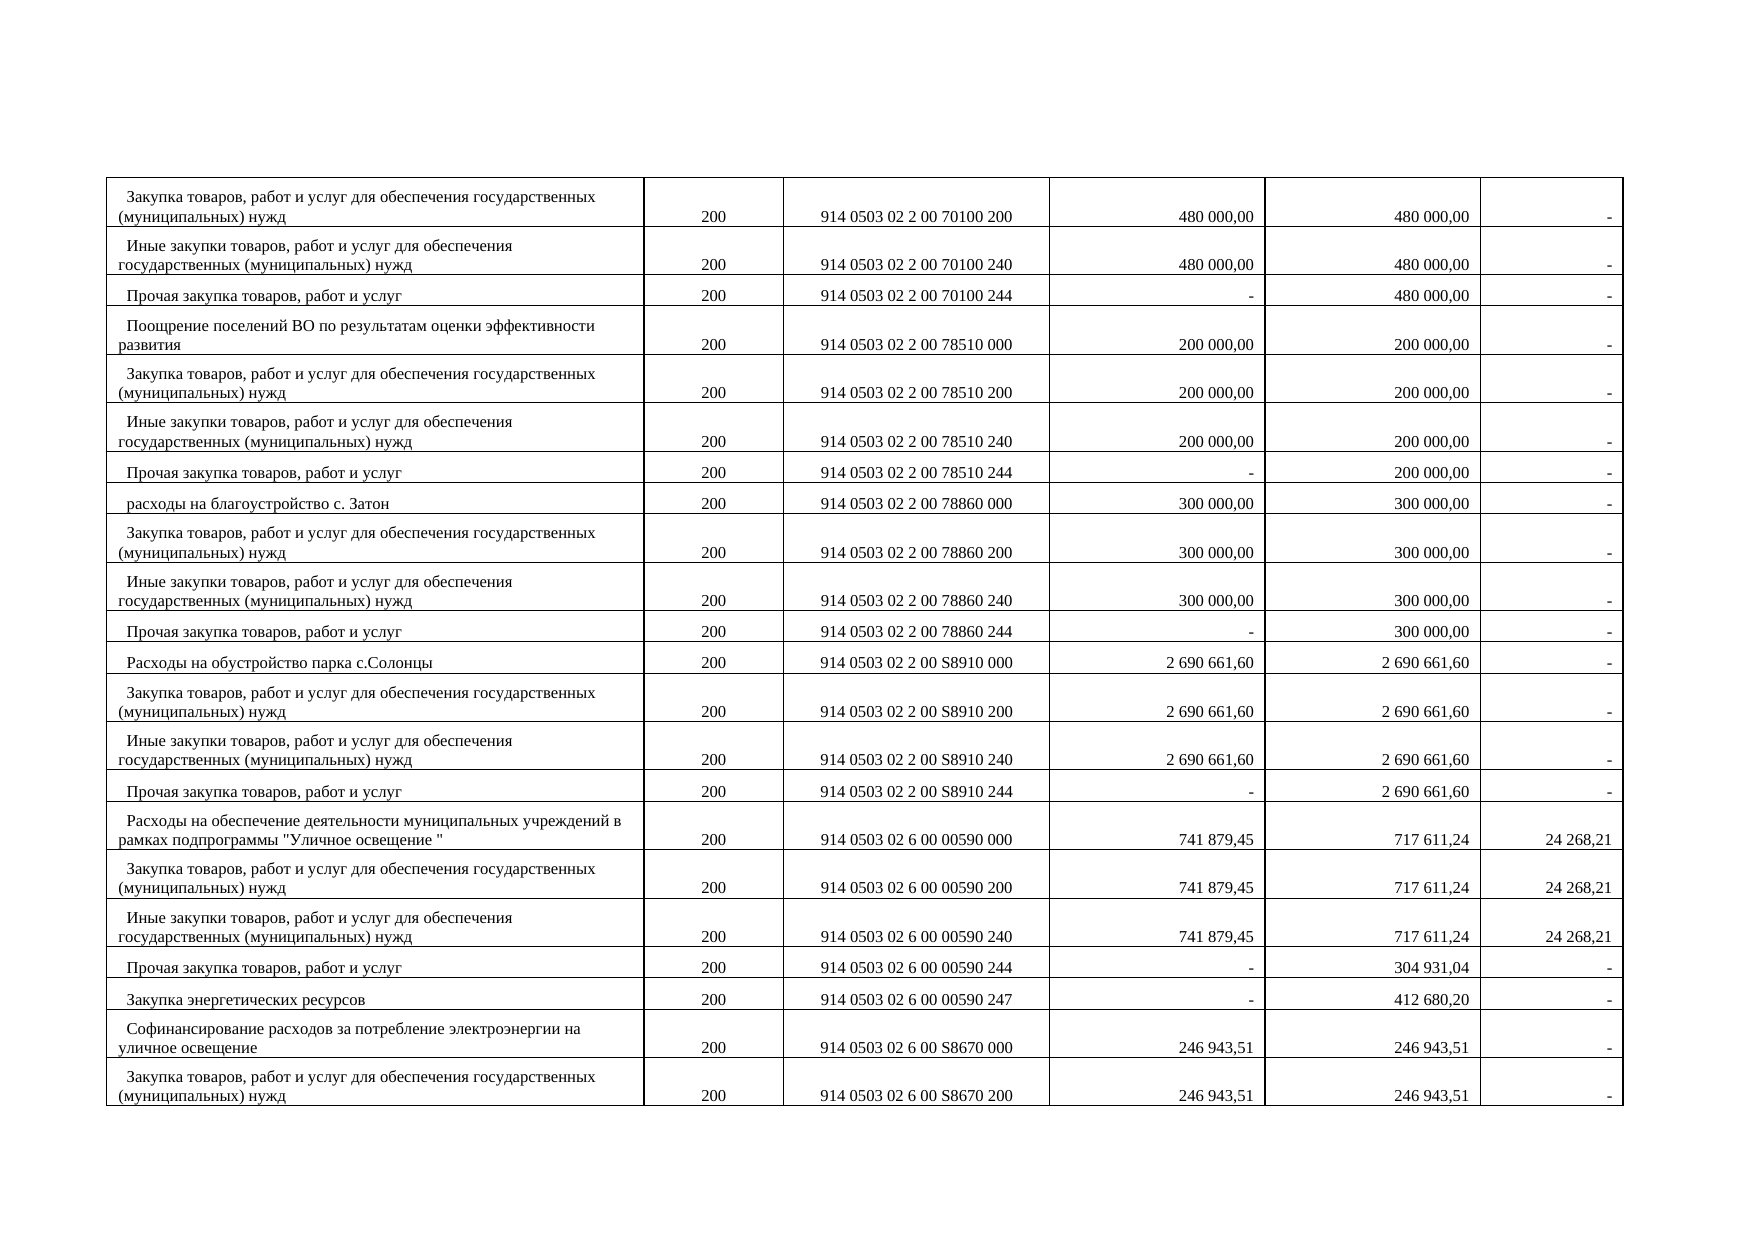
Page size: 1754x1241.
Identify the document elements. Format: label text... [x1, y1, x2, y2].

table_cell [1624, 305, 1648, 354]
table_cell 480 000,00 [1050, 227, 1264, 274]
table_cell 914 0503 02 6 00 00590 247 [784, 978, 1049, 1008]
table_cell [1624, 801, 1648, 849]
table_cell [1624, 673, 1648, 721]
table_cell - [1481, 947, 1622, 977]
table_cell 741 879,45 [1050, 802, 1264, 849]
table_cell [1624, 977, 1648, 1008]
table_cell 200 000,00 [1266, 355, 1480, 402]
table_cell Иные закупки товаров, работ и услуг для обеспечения государственных (муниципальных) нужд [107, 899, 643, 946]
table_cell - [1481, 355, 1622, 402]
table_cell 914 0503 02 6 00 00590 244 [784, 947, 1049, 977]
table_cell - [1050, 770, 1264, 801]
table_cell 200 000,00 [1266, 452, 1480, 482]
table_cell [1624, 946, 1648, 977]
table_cell 200 [645, 850, 783, 897]
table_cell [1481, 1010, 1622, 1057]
table_cell Расходы на обустройство парка с.Солонцы [107, 642, 643, 672]
table_cell Прочая закупка товаров, работ и услуг [107, 770, 643, 801]
table_cell - [1481, 403, 1622, 451]
table_cell Иные закупки товаров, работ и услуг для обеспечения государственных (муниципальных) нужд [107, 403, 643, 451]
table_cell Прочая закупка товаров, работ и услуг [107, 452, 643, 482]
table_cell 2 690 661,60 [1266, 722, 1480, 769]
table_cell 200 [645, 275, 783, 305]
table_cell 200 000,00 [1266, 403, 1480, 451]
table_cell 2 690 661,60 [1050, 674, 1264, 721]
table_cell 914 0503 02 2 00 70100 200 [784, 178, 1049, 226]
table_cell 914 0503 02 2 00 78860 244 [784, 611, 1049, 641]
table_cell [1624, 226, 1648, 274]
table_cell 2 690 661,60 [1050, 722, 1264, 769]
table_cell - [1481, 514, 1622, 562]
table_cell - [1481, 563, 1622, 610]
table_cell [1624, 354, 1648, 402]
table_cell 914 0503 02 2 00 S8910 000 [784, 642, 1049, 672]
table_cell 914 0503 02 6 00 00590 200 [784, 850, 1049, 897]
table_cell 200 [645, 403, 783, 451]
table_cell 914 0503 02 2 00 70100 244 [784, 275, 1049, 305]
table_cell 200 [645, 563, 783, 610]
table_cell 2 690 661,60 [1266, 770, 1480, 801]
table_cell - [1481, 611, 1622, 641]
table_cell 300 000,00 [1266, 514, 1480, 562]
table_cell 24 268,21 [1481, 850, 1622, 897]
table_cell 2 690 661,60 [1266, 642, 1480, 672]
table_cell - [1481, 722, 1622, 769]
table_cell [1624, 849, 1648, 897]
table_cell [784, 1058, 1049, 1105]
table_cell 200 [645, 1010, 783, 1057]
table_cell 200 [645, 611, 783, 641]
table_cell 200 [645, 722, 783, 769]
table_cell 2 690 661,60 [1050, 642, 1264, 672]
table_cell - [1050, 611, 1264, 641]
table_cell 200 [645, 355, 783, 402]
table_cell 200 [645, 227, 783, 274]
table_cell [1624, 177, 1648, 226]
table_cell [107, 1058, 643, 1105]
table_cell 200 000,00 [1050, 306, 1264, 354]
table_cell 304 931,04 [1266, 947, 1480, 977]
table_cell 480 000,00 [1266, 227, 1480, 274]
table_cell - [1050, 275, 1264, 305]
table_cell 200 [645, 674, 783, 721]
table_cell - [1481, 275, 1622, 305]
table_cell [1624, 721, 1648, 769]
table_cell Прочая закупка товаров, работ и услуг [107, 947, 643, 977]
table_cell 914 0503 02 2 00 78510 200 [784, 355, 1049, 402]
table_cell - [1481, 306, 1622, 354]
table_cell 300 000,00 [1266, 563, 1480, 610]
table_cell - [1481, 227, 1622, 274]
table_cell - [1481, 178, 1622, 226]
table_cell 412 680,20 [1266, 978, 1480, 1008]
table_cell 200 [645, 306, 783, 354]
table_cell - [1481, 452, 1622, 482]
table_cell - [1481, 483, 1622, 513]
table_cell Закупка товаров, работ и услуг для обеспечения государственных (муниципальных) нужд [107, 674, 643, 721]
table_cell 914 0503 02 2 00 78860 200 [784, 514, 1049, 562]
table_cell 2 690 661,60 [1266, 674, 1480, 721]
table_cell Закупка товаров, работ и услуг для обеспечения государственных (муниципальных) нужд [107, 514, 643, 562]
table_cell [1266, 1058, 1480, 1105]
table_cell 741 879,45 [1050, 899, 1264, 946]
table_cell [1624, 898, 1648, 946]
table_cell расходы на благоустройство с. Затон [107, 483, 643, 513]
table_cell 914 0503 02 2 00 78860 000 [784, 483, 1049, 513]
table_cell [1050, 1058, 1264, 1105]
table_cell [1624, 769, 1648, 801]
table_cell 246 943,51 [1050, 1010, 1264, 1057]
table_cell 914 0503 02 2 00 70100 240 [784, 227, 1049, 274]
table_cell 200 [645, 452, 783, 482]
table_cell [107, 227, 643, 274]
table_cell [1624, 513, 1648, 562]
table_cell 914 0503 02 2 00 S8910 244 [784, 770, 1049, 801]
table_cell 200 [645, 802, 783, 849]
table_cell 200 000,00 [1050, 403, 1264, 451]
table_cell - [1050, 947, 1264, 977]
table_cell [1624, 610, 1648, 641]
table_cell 200 [645, 483, 783, 513]
table_cell Закупка товаров, работ и услуг для обеспечения государственных (муниципальных) нужд [107, 178, 643, 226]
table_cell - [1481, 978, 1622, 1008]
table_cell 300 000,00 [1050, 563, 1264, 610]
table_cell 914 0503 02 6 00 S8670 000 [784, 1010, 1049, 1057]
table_cell Закупка товаров, работ и услуг для обеспечения государственных (муниципальных) нужд [107, 850, 643, 897]
table_cell 246 943,51 [1266, 1010, 1480, 1057]
table_cell 717 611,24 [1266, 802, 1480, 849]
table_cell 480 000,00 [1266, 178, 1480, 226]
table_cell 914 0503 02 2 00 78510 240 [784, 403, 1049, 451]
table_cell 741 879,45 [1050, 850, 1264, 897]
table_cell 200 [645, 978, 783, 1008]
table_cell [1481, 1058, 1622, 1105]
table_cell - [1050, 978, 1264, 1008]
table_cell 717 611,24 [1266, 850, 1480, 897]
table_cell Иные закупки товаров, работ и услуг для обеспечения государственных (муниципальных) нужд [107, 722, 643, 769]
table_cell 300 000,00 [1050, 514, 1264, 562]
table_cell 480 000,00 [1050, 178, 1264, 226]
table_cell Иные закупки товаров, работ и услуг для обеспечения государственных (муниципальных) нужд [107, 563, 643, 610]
table_cell 914 0503 02 6 00 00590 000 [784, 802, 1049, 849]
table_cell [1624, 274, 1648, 305]
table_cell 200 000,00 [1050, 355, 1264, 402]
table_cell - [1481, 770, 1622, 801]
table_cell 914 0503 02 2 00 78510 000 [784, 306, 1049, 354]
table_cell 200 [645, 514, 783, 562]
table_cell Расходы на обеспечение деятельности муниципальных учреждений в рамках подпрограммы "Уличное освещение " [107, 802, 643, 849]
table_cell [1624, 562, 1648, 610]
table_cell 200 [645, 642, 783, 672]
table_cell 300 000,00 [1050, 483, 1264, 513]
table_cell 480 000,00 [1266, 275, 1480, 305]
table_cell 200 [645, 899, 783, 946]
table_cell 914 0503 02 6 00 00590 240 [784, 899, 1049, 946]
table_cell Прочая закупка товаров, работ и услуг [107, 275, 643, 305]
table_cell 24 268,21 [1481, 802, 1622, 849]
table_cell [1624, 402, 1648, 451]
table_cell 914 0503 02 2 00 78860 240 [784, 563, 1049, 610]
table_cell 717 611,24 [1266, 899, 1480, 946]
table_cell 200 [645, 947, 783, 977]
table_cell [1624, 641, 1648, 672]
table_cell [1624, 451, 1648, 482]
table_cell 200 [645, 178, 783, 226]
table_cell 914 0503 02 2 00 78510 244 [784, 452, 1049, 482]
table_cell Закупка энергетических ресурсов [107, 978, 643, 1008]
table_cell [1624, 482, 1648, 513]
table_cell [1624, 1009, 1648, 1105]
table_cell 200 000,00 [1266, 306, 1480, 354]
table_cell 200 [645, 770, 783, 801]
table_cell Софинансирование расходов за потребление электроэнергии на уличное освещение [107, 1010, 643, 1057]
table_cell 300 000,00 [1266, 611, 1480, 641]
table_cell Прочая закупка товаров, работ и услуг [107, 611, 643, 641]
table_cell - [1481, 674, 1622, 721]
table_cell - [1481, 642, 1622, 672]
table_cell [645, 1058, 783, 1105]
table_cell 914 0503 02 2 00 S8910 240 [784, 722, 1049, 769]
table_cell - [1050, 452, 1264, 482]
table_cell Закупка товаров, работ и услуг для обеспечения государственных (муниципальных) нужд [107, 355, 643, 402]
table_cell 24 268,21 [1481, 899, 1622, 946]
table_cell 300 000,00 [1266, 483, 1480, 513]
table_cell Поощрение поселений ВО по результатам оценки эффективности развития [107, 306, 643, 354]
table_cell 914 0503 02 2 00 S8910 200 [784, 674, 1049, 721]
